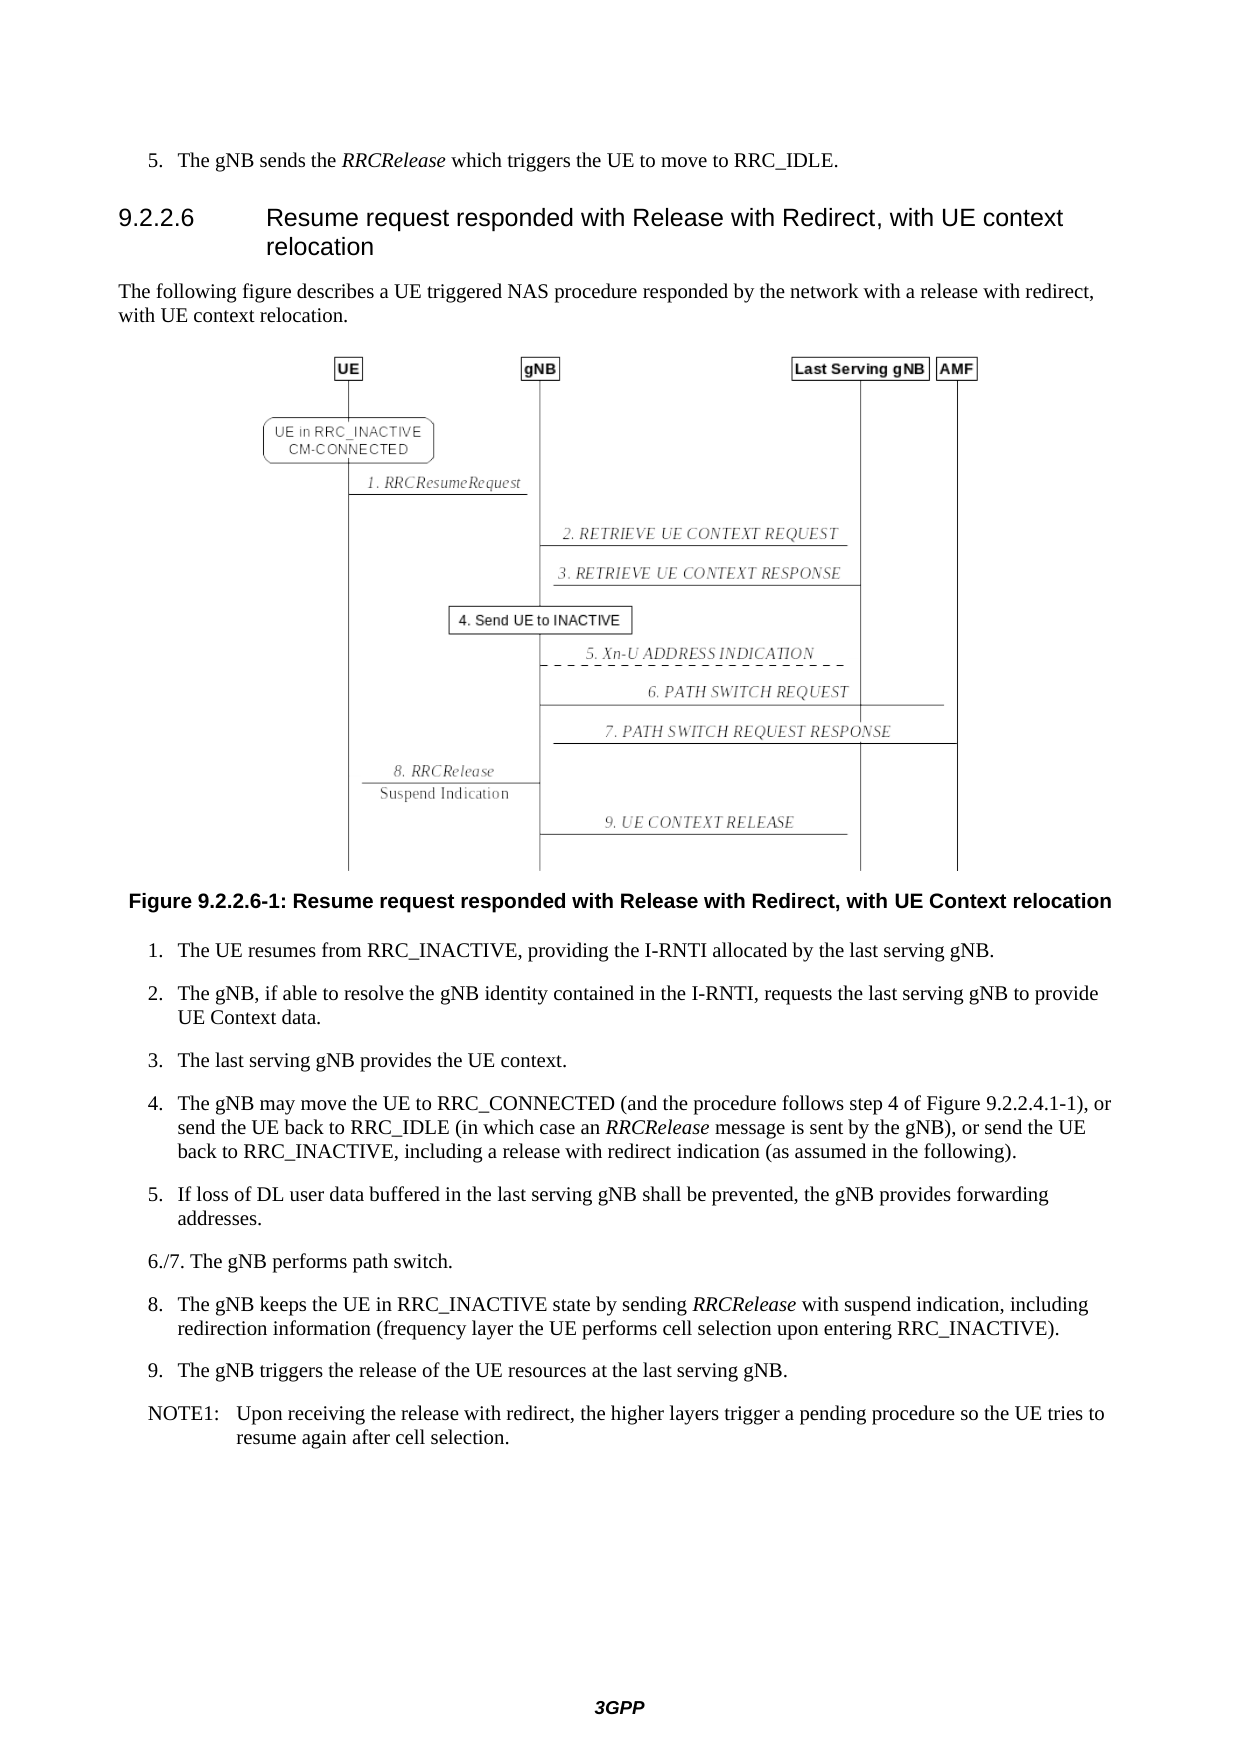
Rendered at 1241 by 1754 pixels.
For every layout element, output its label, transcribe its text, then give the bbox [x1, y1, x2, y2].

subtitle 9.2.2.6 Resume request responded with Release with Redirect, with UE context relocation [118, 203, 1122, 260]
text 3. The last serving gNB provides the UE context. [148, 1048, 1122, 1072]
text 5. The gNB sends the RRCRelease which triggers the UE to move to RRC_IDLE. [148, 147, 1122, 172]
text 2. The gNB, if able to resolve the gNB identity contained in the I-RNTI, requests the last serving gNB to provide UE Context data. [148, 981, 1122, 1029]
text 4. The gNB may move the UE to RRC_CONNECTED (and the procedure follows step 4 of Figure 9.2.2.4.1-1), or send the UE back to RRC_IDLE (in which case an RRCRelease message is sent by the gNB), or send the UE back to RRC_INACTIVE, including a release with redirect indication (as assumed in the following). [148, 1091, 1122, 1163]
text 1. The UE resumes from RRC_INACTIVE, providing the I-RNTI allocated by the last serving gNB. [148, 938, 1122, 962]
text 9. The gNB triggers the release of the UE resources at the last serving gNB. [148, 1358, 1122, 1382]
text 8. The gNB keeps the UE in RRC_INACTIVE state by sending RRCRelease with suspend indication, including redirection information (frequency layer the UE performs cell selection upon entering RRC_INACTIVE). [148, 1291, 1122, 1339]
text Figure 9.2.2.6-1: Resume request responded with Release with Redirect, with UE Context relocation [118, 889, 1122, 913]
text NOTE1: Upon receiving the release with redirect, the higher layers trigger a pending procedure so the UE tries to resume again after cell selection. [148, 1401, 1122, 1449]
text The following figure describes a UE triggered NAS procedure responded by the network with a release with redirect, with UE context relocation. [118, 279, 1122, 327]
text 5. If loss of DL user data buffered in the last serving gNB shall be prevented, the gNB provides forwarding addresses. [148, 1182, 1122, 1230]
text 6./7. The gNB performs path switch. [148, 1249, 1122, 1273]
